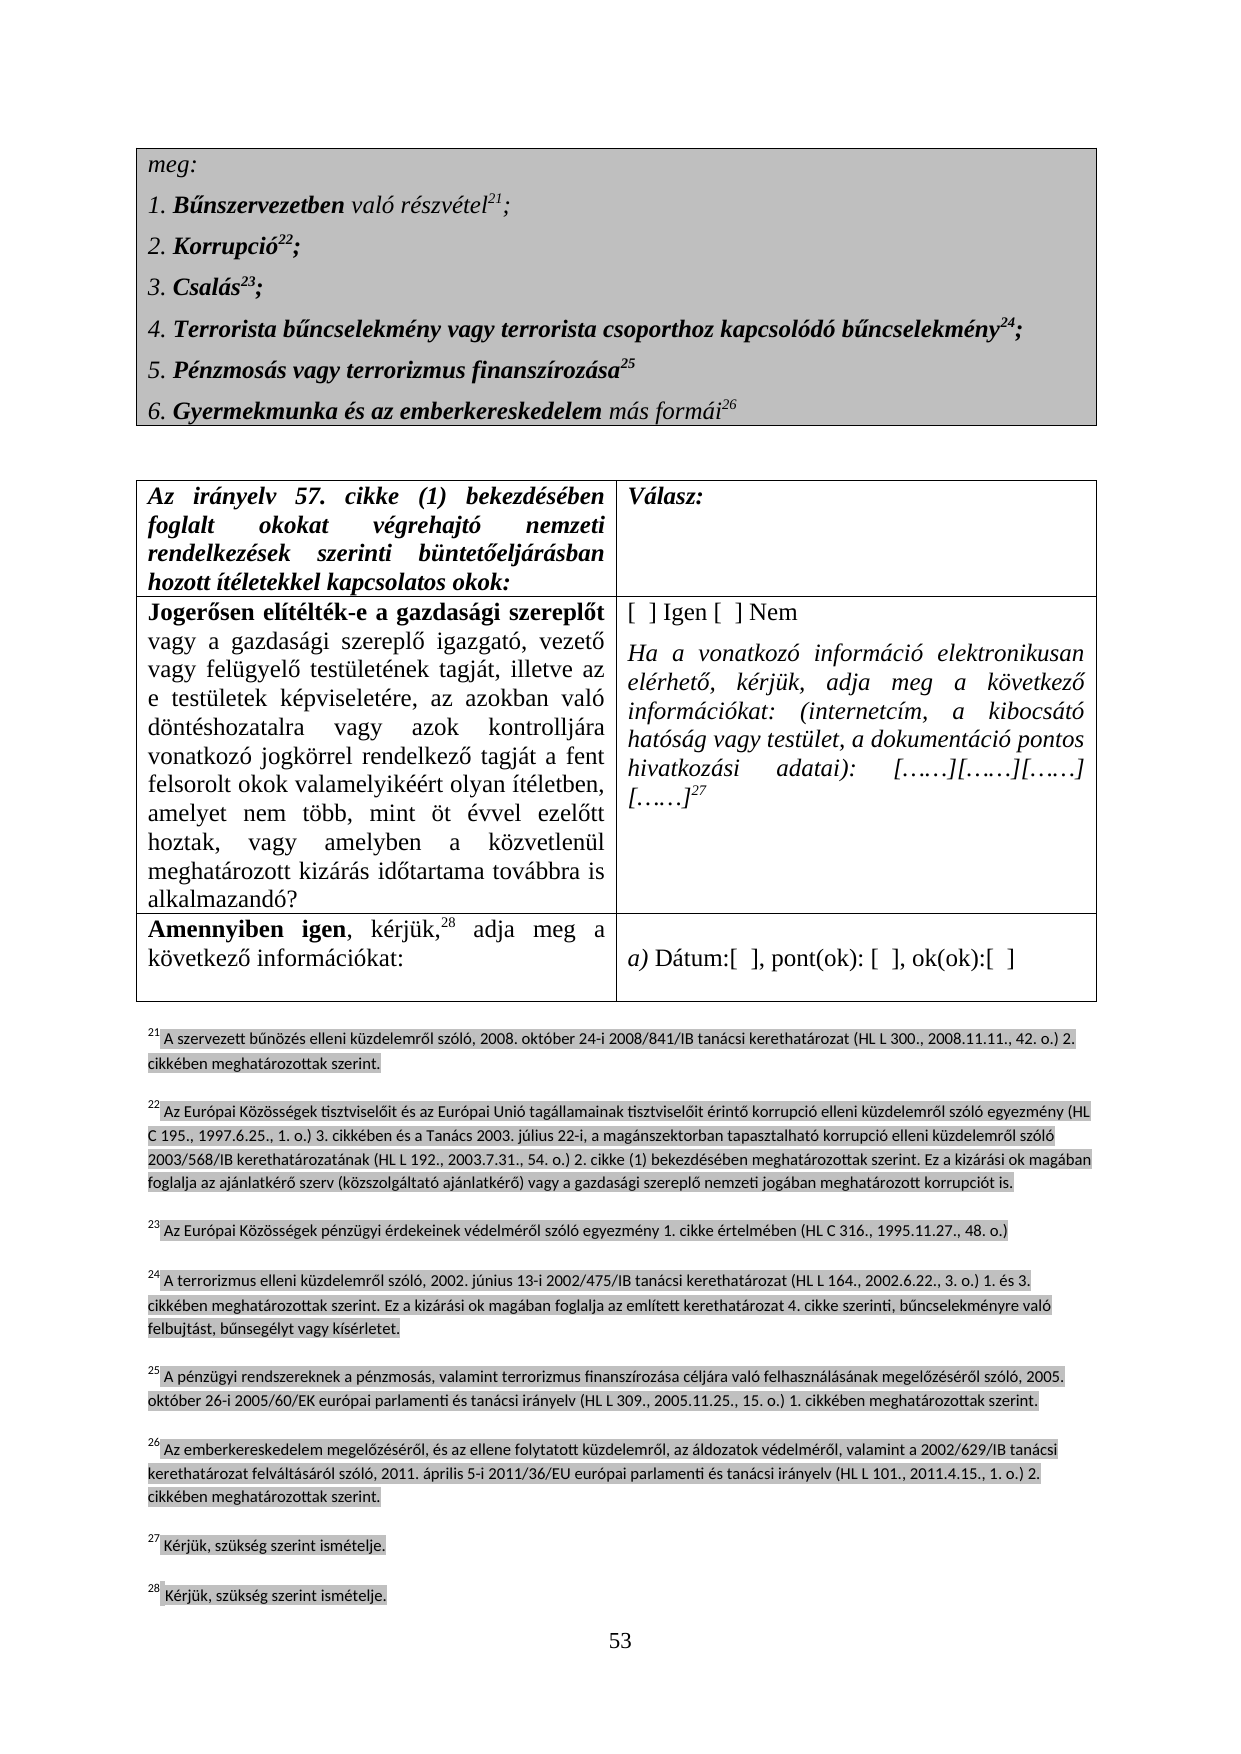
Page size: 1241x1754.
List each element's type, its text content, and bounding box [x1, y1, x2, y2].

table_cell Jogerősen elítélték-e a gazdasági szereplőt vagy a gazdasági szereplő igazgató, vezető vagy felügyelő testületének tagját, illetve az e testületek képviseletére, az azokban való döntéshozatalra vagy azok kontrolljára vonatkozó jogkörrel rendelkező tagját a fent felsorolt okok valamelyikéért olyan ítéletben, amelyet nem több, mint öt évvel ezelőtt hoztak, vagy amelyben a közvetlenül meghatározott kizárás időtartama továbbra is alkalmazandó? [137, 597, 616, 913]
table_header Válasz: [617, 481, 1096, 596]
table_header Az irányelv 57. cikke (1) bekezdésében foglalt okokat végrehajtó nemzeti rendelkezések szerinti büntetőeljárásban hozott ítéletekkel kapcsolatos okok: [137, 481, 616, 596]
table_cell Amennyiben igen, kérjük, adja meg a következő információkat: a) Elítélés dátuma, adja meg, hogy az 1–6. pontok közül melyik érintett, valamint az ítélet okát (okait), b) Határozza meg az elítélt személyét [ ]; c) Amennyiben az ítélet közvetlenül megállapítja: [137, 914, 616, 1001]
table_cell [ ] Igen [ ] Nem Ha a vonatkozó információ elektronikusan elérhető, kérjük, adja meg a következő információkat: (internetcím, a kibocsátó hatóság vagy testület, a dokumentáció pontos hivatkozási adatai): [……][……][……][……] [617, 597, 1096, 913]
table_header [137, 149, 1096, 425]
table_cell a) Dátum:[ ], pont(ok): [ ], ok(ok):[ ] b) […….…] c) A kizárási időszak hossza [……] és az érintett pont(ok) [ ] Ha a vonatkozó információ elektronikusan elérhető, kérjük, adja meg a következő információkat: (internetcím, a kibocsátó hatóság vagy testület, a dokumentáció pontos hivatkozási adatai): [……][……][……][……] [617, 914, 1096, 1001]
